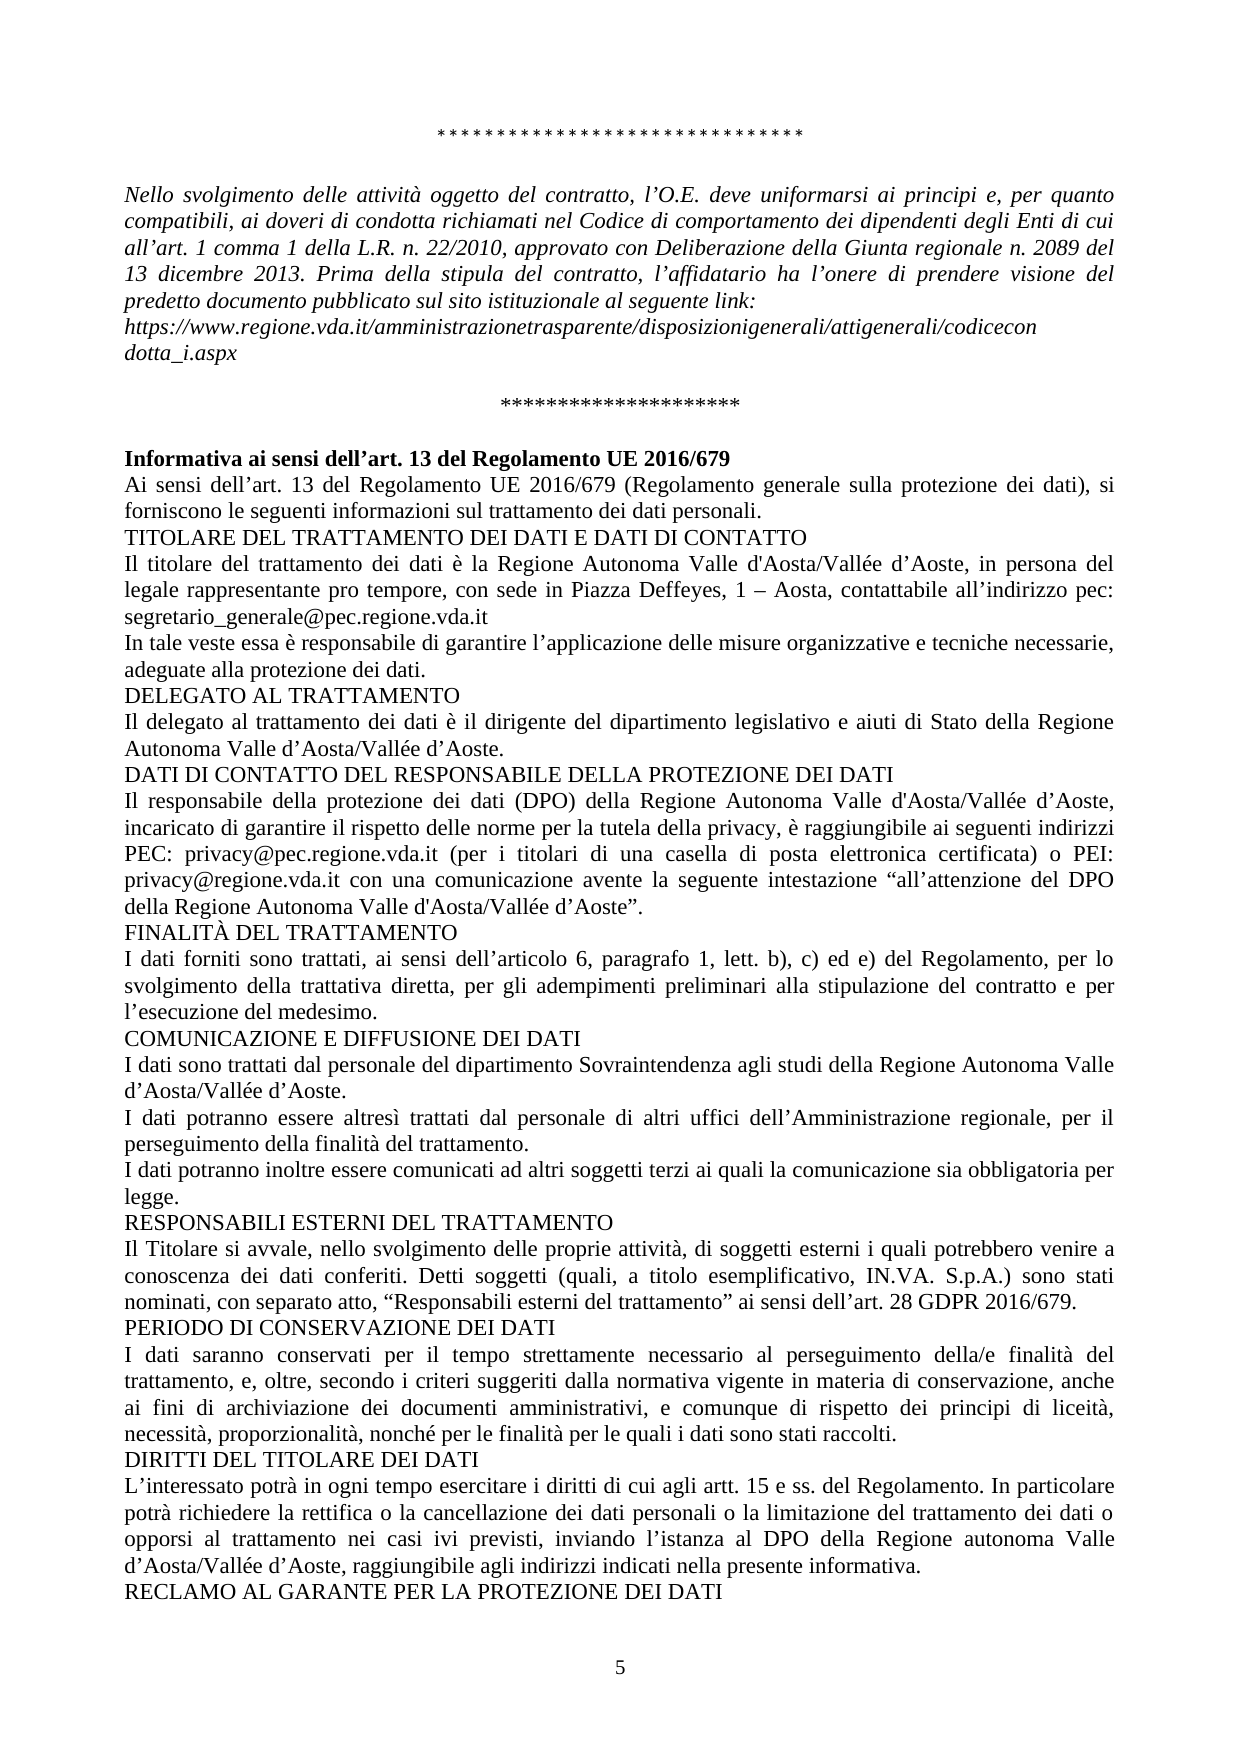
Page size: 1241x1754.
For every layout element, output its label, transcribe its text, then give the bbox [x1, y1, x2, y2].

text TITOLARE DEL TRATTAMENTO DEI DATI E DATI DI CONTATTO [124, 524, 1116, 550]
text DELEGATO AL TRATTAMENTO [124, 682, 1116, 708]
text I dati potranno essere altresì trattati dal personale di altri uffici dell’Amministrazione regionale, per il perseguimento della finalità del trattamento. [124, 1104, 1116, 1156]
text Il delegato al trattamento dei dati è il dirigente del dipartimento legislativo e aiuti di Stato della Regione Autonoma Valle d’Aosta/Vallée d’Aoste. [124, 708, 1116, 761]
text FINALITÀ DEL TRATTAMENTO [124, 919, 1116, 946]
text I dati forniti sono trattati, ai sensi dell’articolo 6, paragrafo 1, lett. b), c) ed e) del Regolamento, per lo svolgimento della trattativa diretta, per gli adempimenti preliminari alla stipulazione del contratto e per l’esecuzione del medesimo. [124, 946, 1116, 1024]
text RECLAMO AL GARANTE PER LA PROTEZIONE DEI DATI [124, 1578, 1116, 1604]
text ********************* [124, 392, 1116, 418]
text I dati potranno inoltre essere comunicati ad altri soggetti terzi ai quali la comunicazione sia obbligatoria per legge. [124, 1156, 1116, 1209]
text Nello svolgimento delle attività oggetto del contratto, l’O.E. deve uniformarsi ai principi e, per quanto compatibili, ai doveri di condotta richiamati nel Codice di comportamento dei dipendenti degli Enti di cui all’art. 1 comma 1 della L.R. n. 22/2010, approvato con Deliberazione della Giunta regionale n. 2089 del 13 dicembre 2013. Prima della stipula del contratto, l’affidatario ha l’onere di prendere visione del predetto documento pubblicato sul sito istituzionale al seguente link: [124, 181, 1116, 313]
text L’interessato potrà in ogni tempo esercitare i diritti di cui agli artt. 15 e ss. del Regolamento. In particolare potrà richiedere la rettifica o la cancellazione dei dati personali o la limitazione del trattamento dei dati o opporsi al trattamento nei casi ivi previsti, inviando l’istanza al DPO della Regione autonoma Valle d’Aosta/Vallée d’Aoste, raggiungibile agli indirizzi indicati nella presente informativa. [124, 1473, 1116, 1578]
text Il titolare del trattamento dei dati è la Regione Autonoma Valle d'Aosta/Vallée d’Aoste, in persona del legale rappresentante pro tempore, con sede in Piazza Deffeyes, 1 – Aosta, contattabile all’indirizzo pec: segretario_generale@pec.regione.vda.it [124, 550, 1116, 629]
text DIRITTI DEL TITOLARE DEI DATI [124, 1446, 1116, 1473]
text COMUNICAZIONE E DIFFUSIONE DEI DATI [124, 1024, 1116, 1051]
text RESPONSABILI ESTERNI DEL TRATTAMENTO [124, 1209, 1116, 1235]
text DATI DI CONTATTO DEL RESPONSABILE DELLA PROTEZIONE DEI DATI [124, 761, 1116, 787]
text Il responsabile della protezione dei dati (DPO) della Regione Autonoma Valle d'Aosta/Vallée d’Aoste, incaricato di garantire il rispetto delle norme per la tutela della privacy, è raggiungibile ai seguenti indirizzi PEC: privacy@pec.regione.vda.it (per i titolari di una casella di posta elettronica certificata) o PEI: privacy@regione.vda.it con una comunicazione avente la seguente intestazione “all’attenzione del DPO della Regione Autonoma Valle d'Aosta/Vallée d’Aoste”. [124, 787, 1116, 919]
text ******************************* [124, 123, 1116, 152]
text I dati sono trattati dal personale del dipartimento Sovraintendenza agli studi della Regione Autonoma Valle d’Aosta/Vallée d’Aoste. [124, 1051, 1116, 1104]
text In tale veste essa è responsabile di garantire l’applicazione delle misure organizzative e tecniche necessarie, adeguate alla protezione dei dati. [124, 629, 1116, 682]
text PERIODO DI CONSERVAZIONE DEI DATI [124, 1314, 1116, 1341]
text Il Titolare si avvale, nello svolgimento delle proprie attività, di soggetti esterni i quali potrebbero venire a conoscenza dei dati conferiti. Detti soggetti (quali, a titolo esemplificativo, IN.VA. S.p.A.) sono stati nominati, con separato atto, “Responsabili esterni del trattamento” ai sensi dell’art. 28 GDPR 2016/679. [124, 1235, 1116, 1314]
text Informativa ai sensi dell’art. 13 del Regolamento UE 2016/679 [124, 445, 1116, 471]
text I dati saranno conservati per il tempo strettamente necessario al perseguimento della/e finalità del trattamento, e, oltre, secondo i criteri suggeriti dalla normativa vigente in materia di conservazione, anche ai fini di archiviazione dei documenti amministrativi, e comunque di rispetto dei principi di liceità, necessità, proporzionalità, nonché per le finalità per le quali i dati sono stati raccolti. [124, 1341, 1116, 1446]
text Ai sensi dell’art. 13 del Regolamento UE 2016/679 (Regolamento generale sulla protezione dei dati), si forniscono le seguenti informazioni sul trattamento dei dati personali. [124, 471, 1116, 524]
text https://www.regione.vda.it/amministrazionetrasparente/disposizionigenerali/attigenerali/codicecon dotta_i.aspx [124, 313, 1116, 366]
